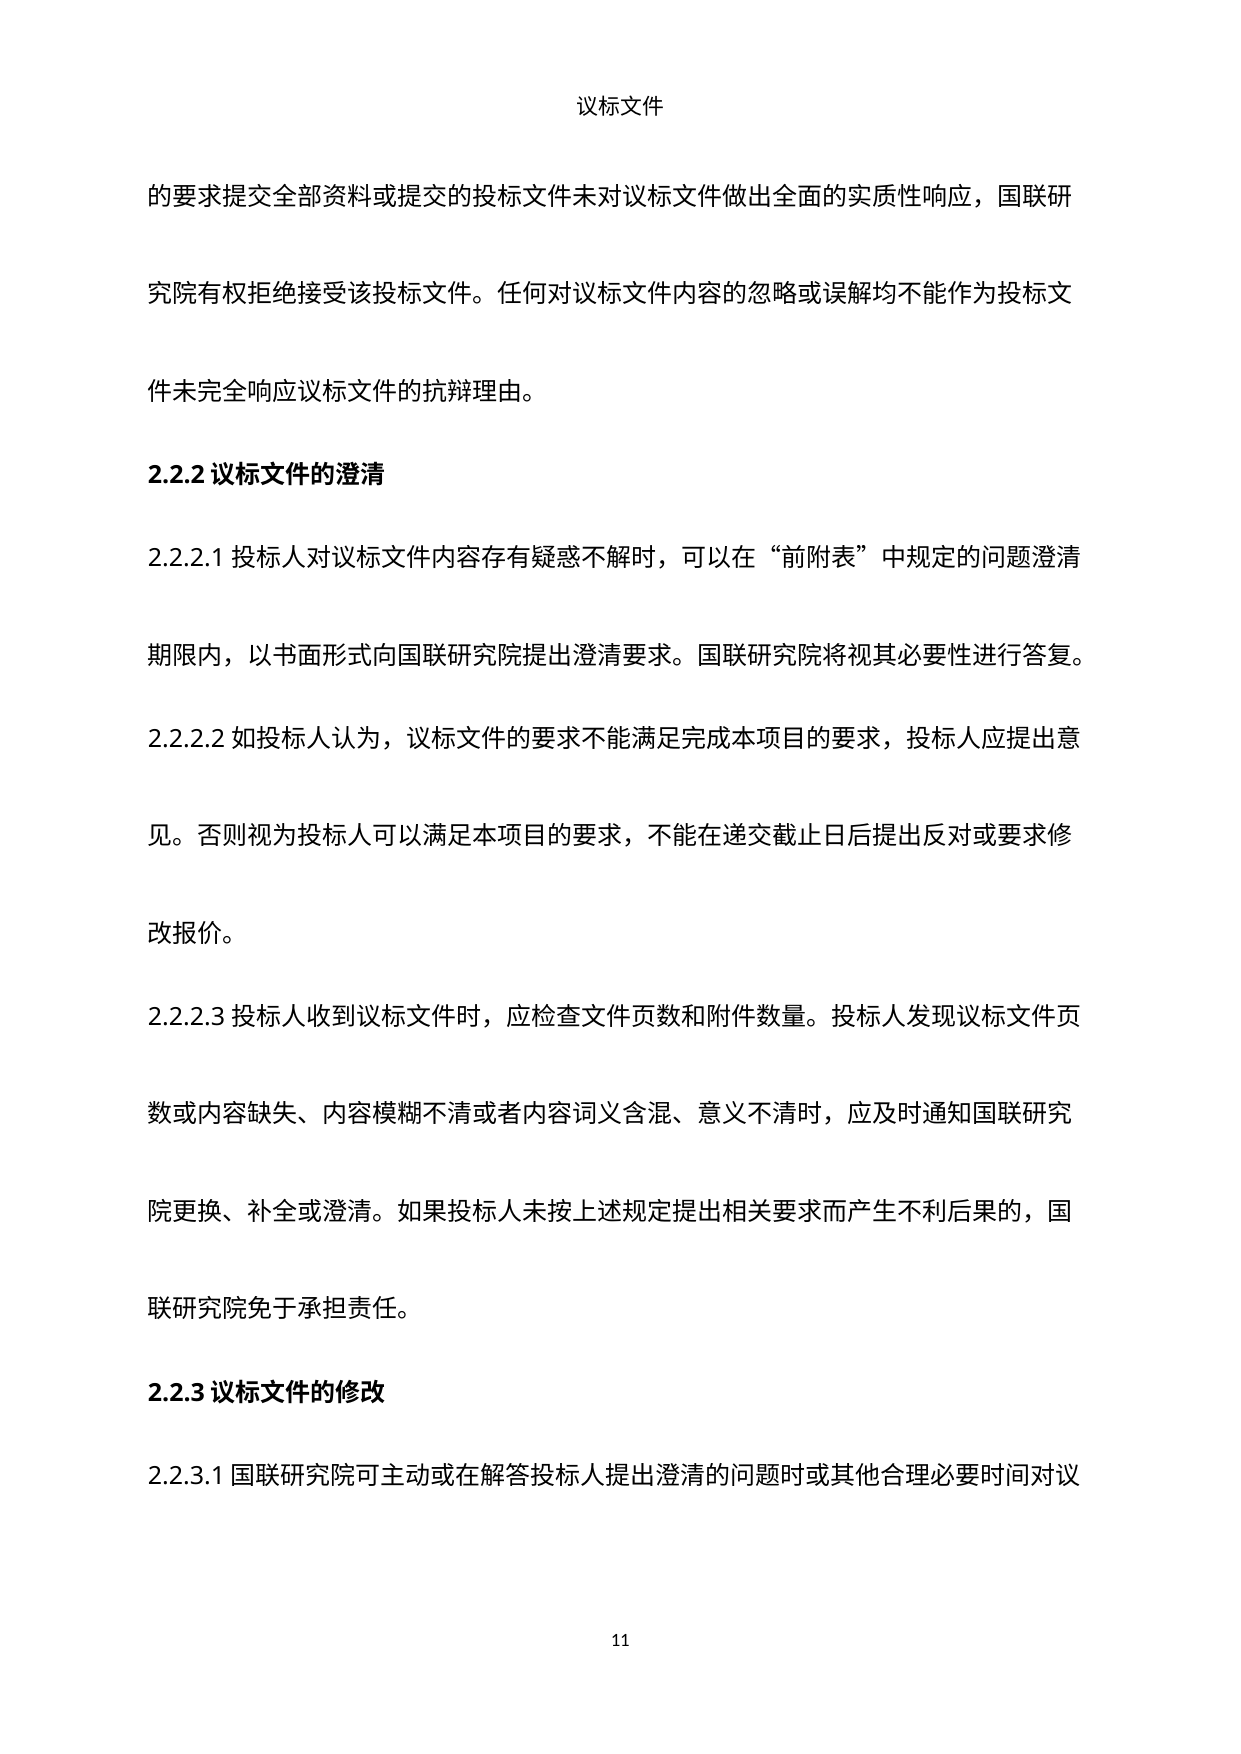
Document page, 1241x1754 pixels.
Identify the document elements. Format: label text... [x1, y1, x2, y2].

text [148, 162, 1092, 422]
text 2.2.2议标文件的澄清 [148, 440, 1092, 505]
text 2.2.2.3 投标人收到议标文件时，应检查文件页数和附件数量。投标人发现议标文件页数或内容缺失、内容模糊不清或者内容词义含混、意义不清时，应及时通知国联研究院更换、补全或澄清。如果投标人未按上述规定提出相关要求而产生不利后果的，国联研究院免于承担责任。 [148, 982, 1092, 1339]
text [148, 1441, 1092, 1506]
text 2.2.2.1 投标人对议标文件内容存有疑惑不解时，可以在“前附表”中规定的问题澄清期限内，以书面形式向国联研究院提出澄清要求。国联研究院将视其必要性进行答复。 [148, 523, 1092, 686]
text 2.2.2.2 如投标人认为，议标文件的要求不能满足完成本项目的要求，投标人应提出意见。否则视为投标人可以满足本项目的要求，不能在递交截止日后提出反对或要求修改报价。 [148, 704, 1092, 964]
text 2.2.3议标文件的修改 [148, 1358, 1092, 1423]
